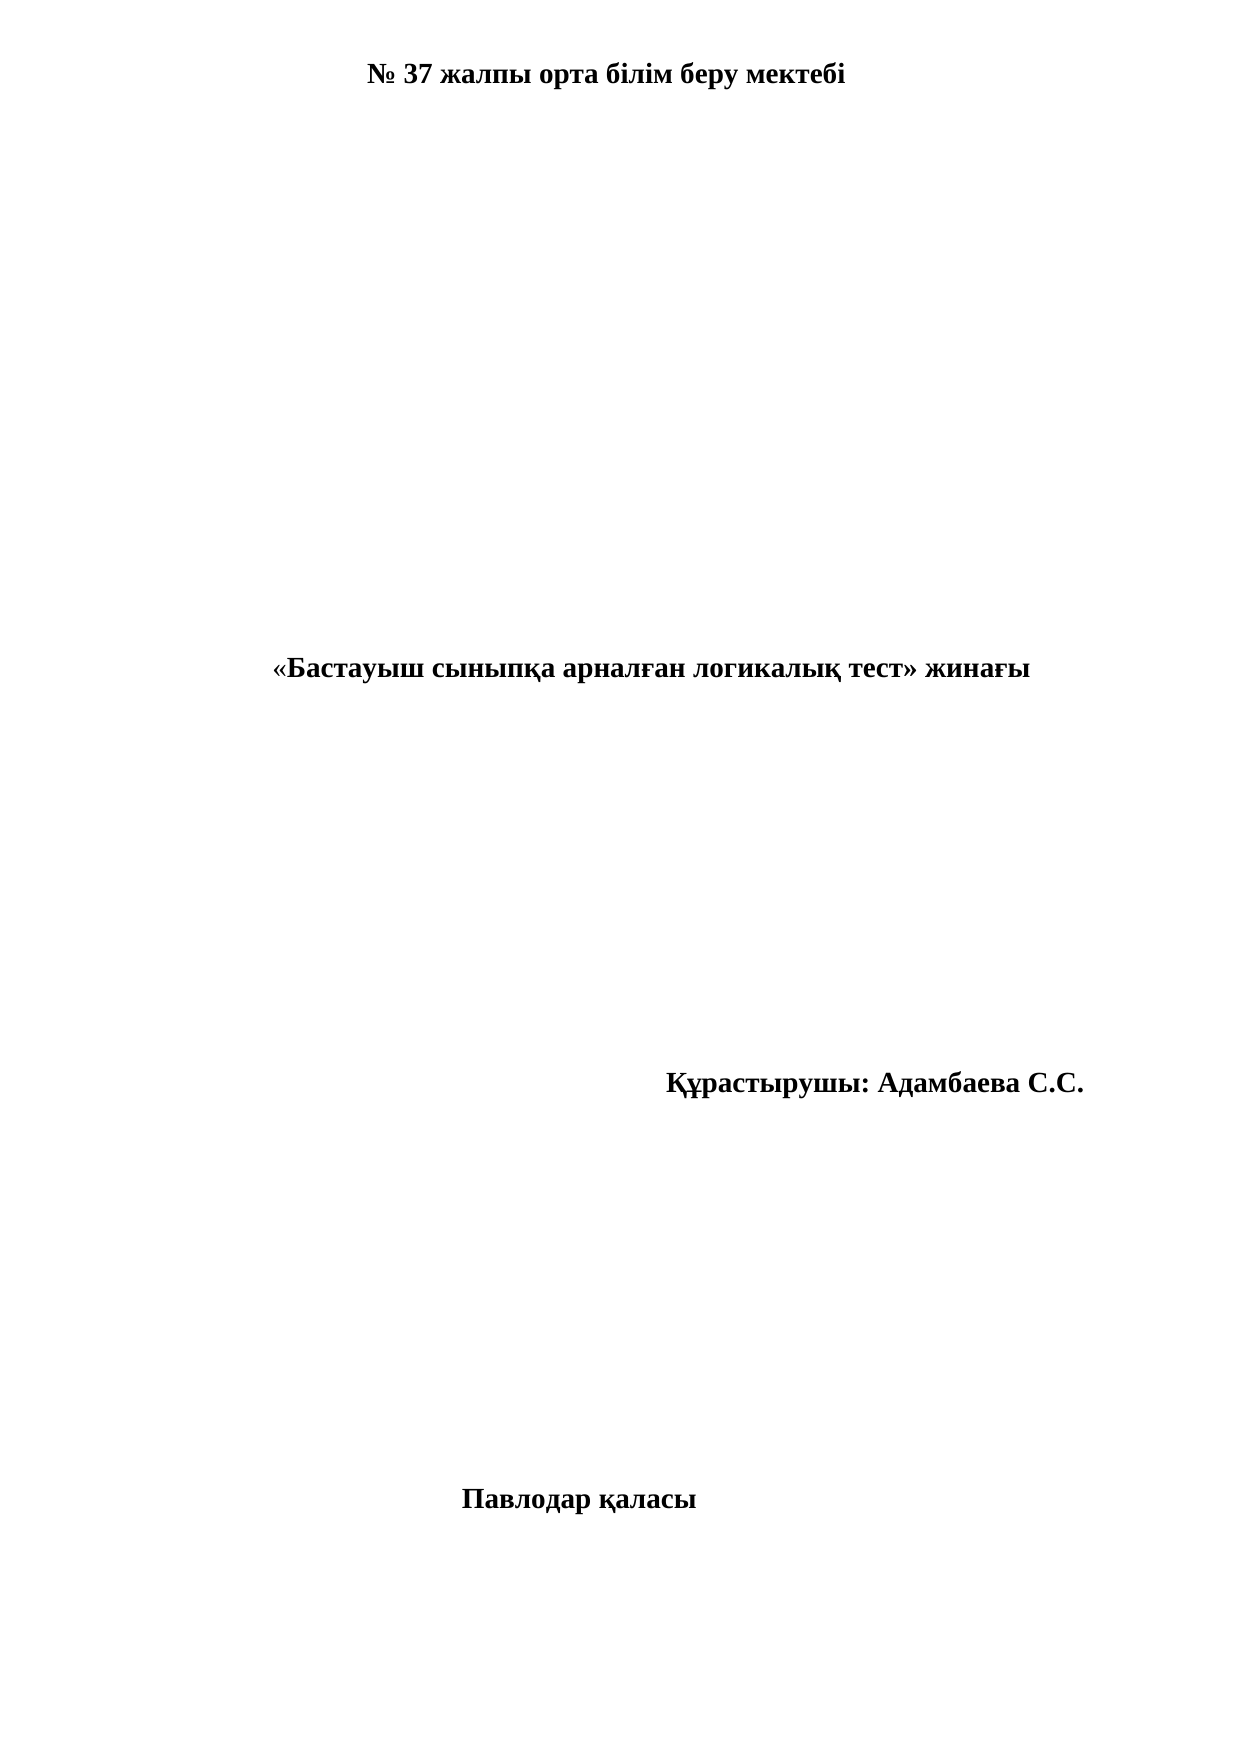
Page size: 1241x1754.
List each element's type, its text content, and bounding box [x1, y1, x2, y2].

text № 37 жалпы орта білім беру мектебі [177, 56, 1152, 90]
text «Бастауыш сыныпқа арналған логикалық тест» жинағы [177, 650, 1152, 683]
text Құрастырушы: Адамбаева С.С. [177, 1066, 1152, 1099]
text Павлодар қаласы [177, 1481, 1152, 1515]
